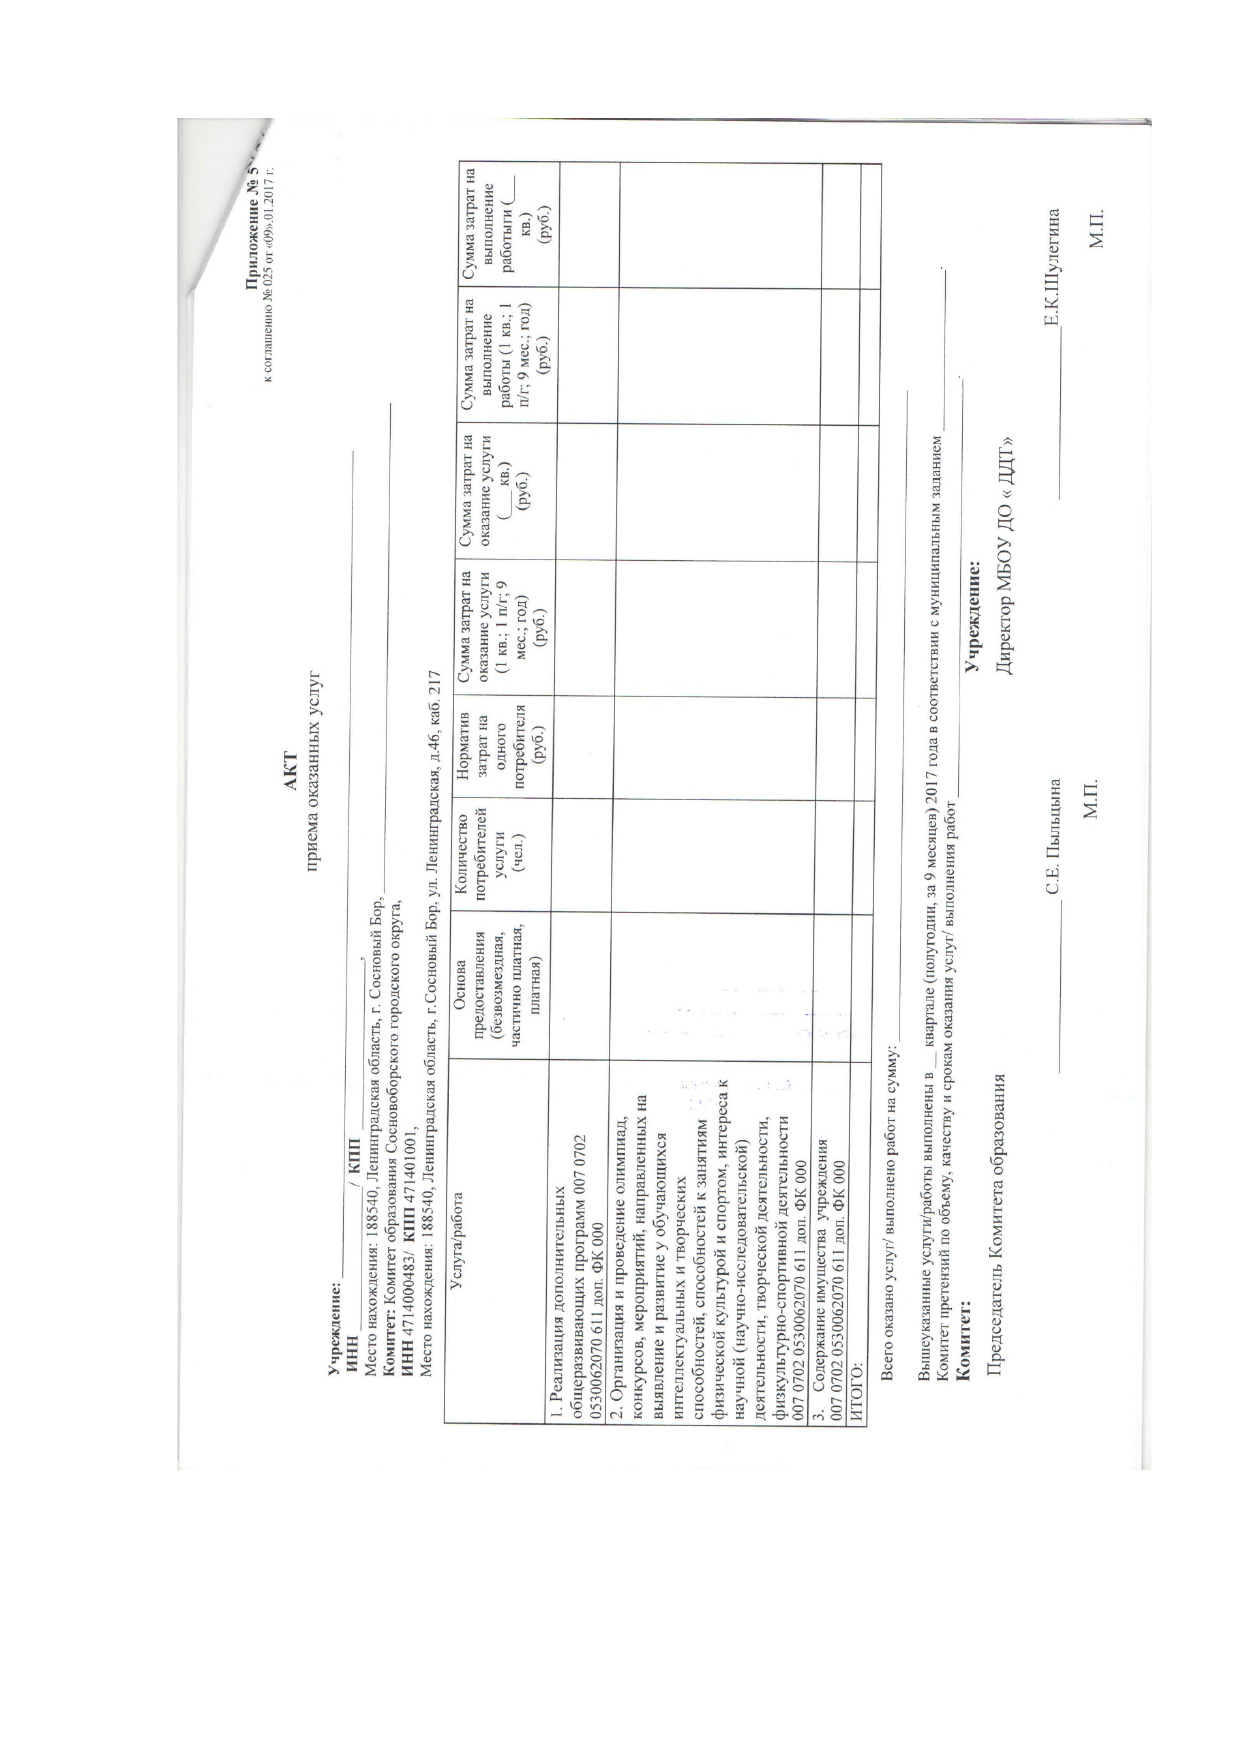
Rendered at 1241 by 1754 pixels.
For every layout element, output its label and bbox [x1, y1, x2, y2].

picture [177, 118, 1152, 1470]
